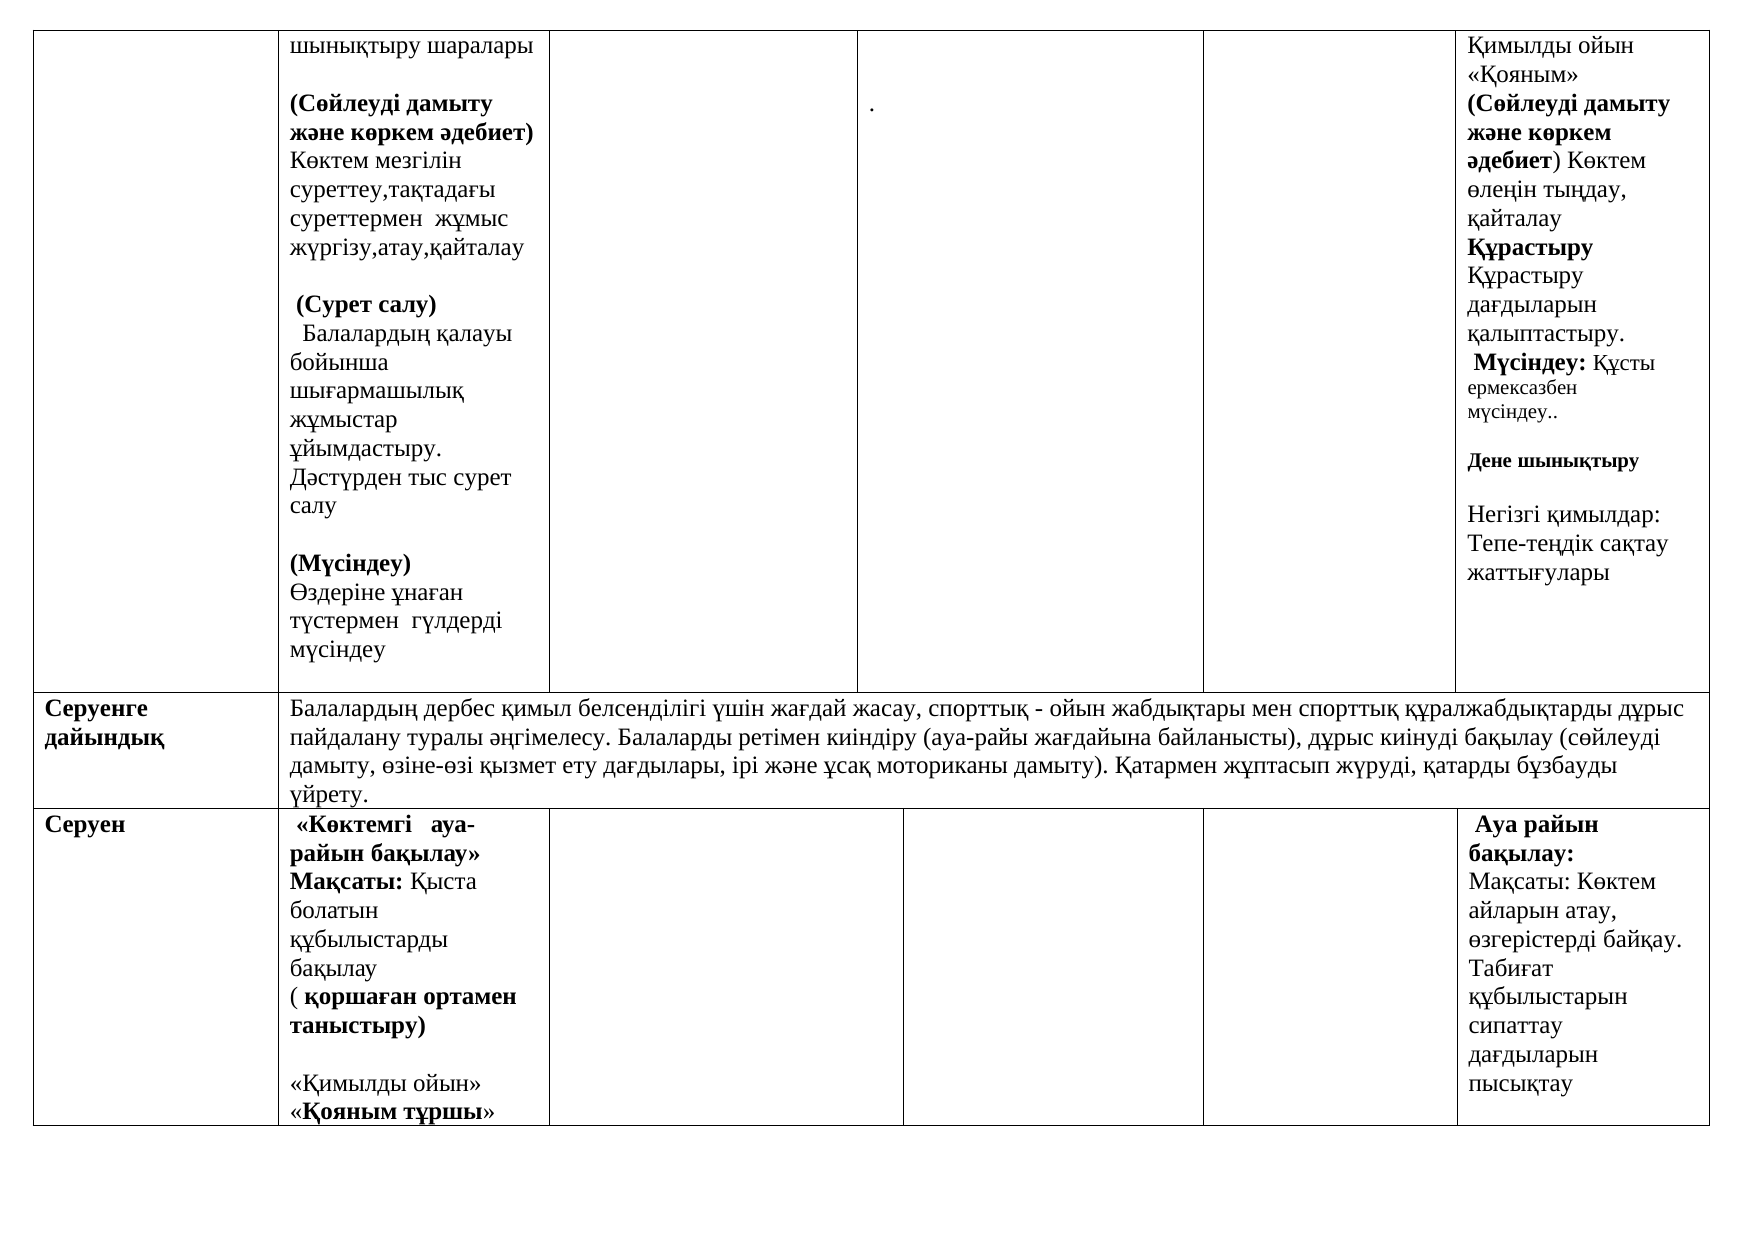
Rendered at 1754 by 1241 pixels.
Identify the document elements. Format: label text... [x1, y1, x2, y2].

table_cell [279, 31, 549, 692]
table_cell [550, 809, 903, 1125]
table_cell . . [858, 31, 1203, 692]
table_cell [1458, 809, 1709, 1125]
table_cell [279, 809, 549, 1125]
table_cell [1456, 31, 1709, 692]
table_cell Балалардың дербес қимыл белсенділігі үшін жағдай жасау, спорттық - ойын жабдықтары мен спорттық құралжабдықтарды дұрыс пайдалану туралы әңгімелесу. Балаларды ретімен киіндіру (ауа-райы жағдайына байланысты), дұрыс киінуді бақылау (сөйлеуді дамыту, өзіне-өзі қызмет ету дағдылары, ірі және ұсақ моториканы дамыту). Қатармен жұптасып жүруді, қатарды бұзбауды үйрету. [279, 693, 1709, 808]
table_cell [1204, 809, 1457, 1125]
table_cell [34, 31, 278, 692]
table_cell [1204, 31, 1455, 692]
table_cell Серуен [34, 809, 278, 1125]
table_cell Серуенге дайындық [34, 693, 278, 808]
table_cell [550, 31, 857, 692]
table_cell [904, 809, 1203, 1125]
